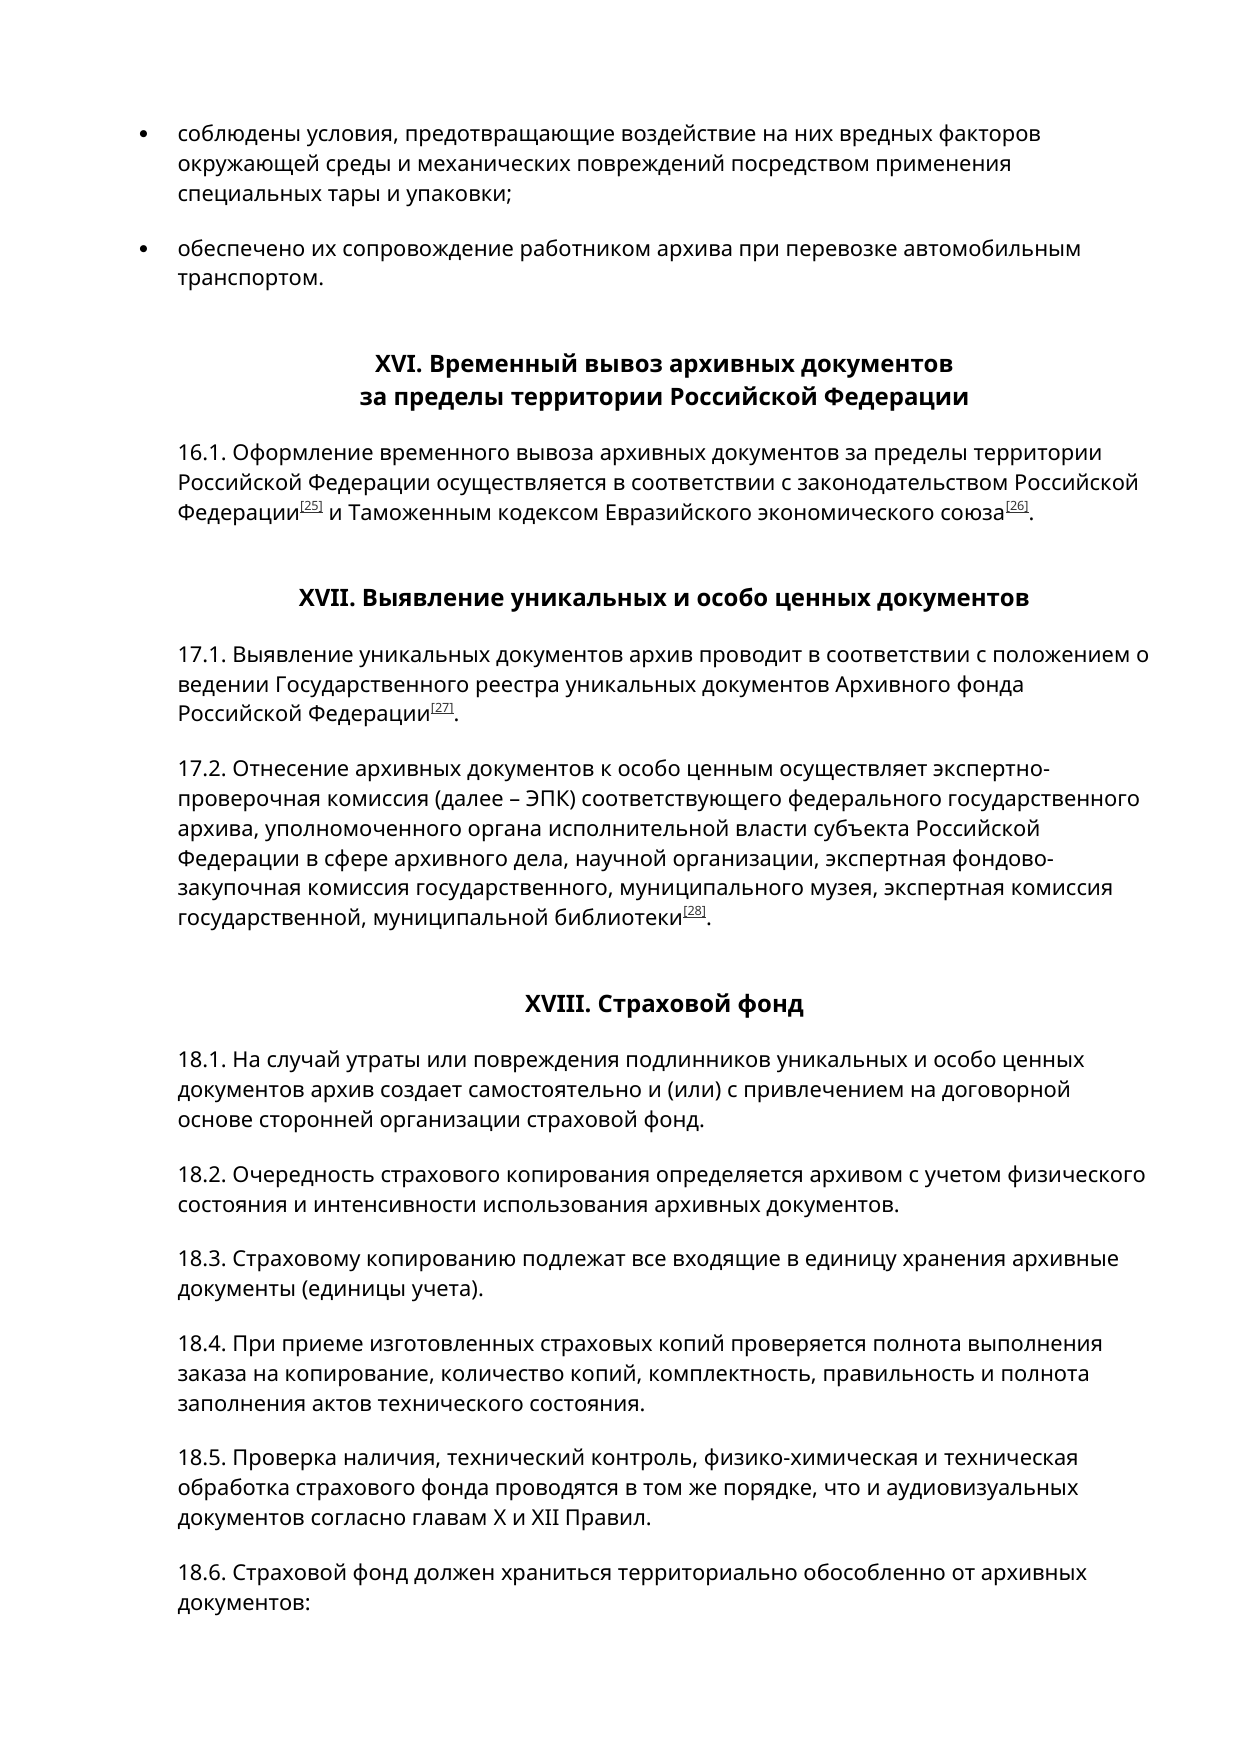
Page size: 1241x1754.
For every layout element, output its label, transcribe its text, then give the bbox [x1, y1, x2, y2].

text 17.1. Выявление уникальных документов архив проводит в соответствии с положением о ведении Государственного реестра уникальных документов Архивного фонда Российской Федерации[27]. [177, 639, 1152, 728]
text XVII. Выявление уникальных и особо ценных документов [177, 581, 1152, 614]
text XVI. Временный вывоз архивных документов за пределы территории Российской Федерации [177, 347, 1152, 412]
text 18.2. Очередность страхового копирования определяется архивом с учетом физического состояния и интенсивности использования архивных документов. [177, 1159, 1152, 1218]
text 18.6. Страховой фонд должен храниться территориально обособленно от архивных документов: [177, 1557, 1152, 1616]
text 18.5. Проверка наличия, технический контроль, физико-химическая и техническая обработка страхового фонда проводятся в том же порядке, что и аудиовизуальных документов согласно главам X и XII Правил. [177, 1442, 1152, 1532]
text 18.3. Страховому копированию подлежат все входящие в единицу хранения архивные документы (единицы учета). [177, 1243, 1152, 1303]
text 18.1. На случай утраты или повреждения подлинников уникальных и особо ценных документов архив создает самостоятельно и (или) с привлечением на договорной основе сторонней организации страховой фонд. [177, 1044, 1152, 1134]
text 16.1. Оформление временного вывоза архивных документов за пределы территории Российской Федерации осуществляется в соответствии с законодательством Российской Федерации[25] и Таможенным кодексом Евразийского экономического союза[26]. [177, 437, 1152, 556]
list соблюдены условия, предотвращающие воздействие на них вредных факторов окружающей среды и механических повреждений посредством применения специальных тары и упаковки; [140, 118, 1152, 207]
list обеспечено их сопровождение работником архива при перевозке автомобильным транспортом. [140, 232, 1152, 322]
text XVIII. Страховой фонд [177, 987, 1152, 1019]
text 18.4. При приеме изготовленных страховых копий проверяется полнота выполнения заказа на копирование, количество копий, комплектность, правильность и полнота заполнения актов технического состояния. [177, 1328, 1152, 1417]
text 17.2. Отнесение архивных документов к особо ценным осуществляет экспертно-проверочная комиссия (далее – ЭПК) соответствующего федерального государственного архива, уполномоченного органа исполнительной власти субъекта Российской Федерации в сфере архивного дела, научной организации, экспертная фондово-закупочная комиссия государственного, муниципального музея, экспертная комиссия государственной, муниципальной библиотеки[28]. [177, 753, 1152, 962]
